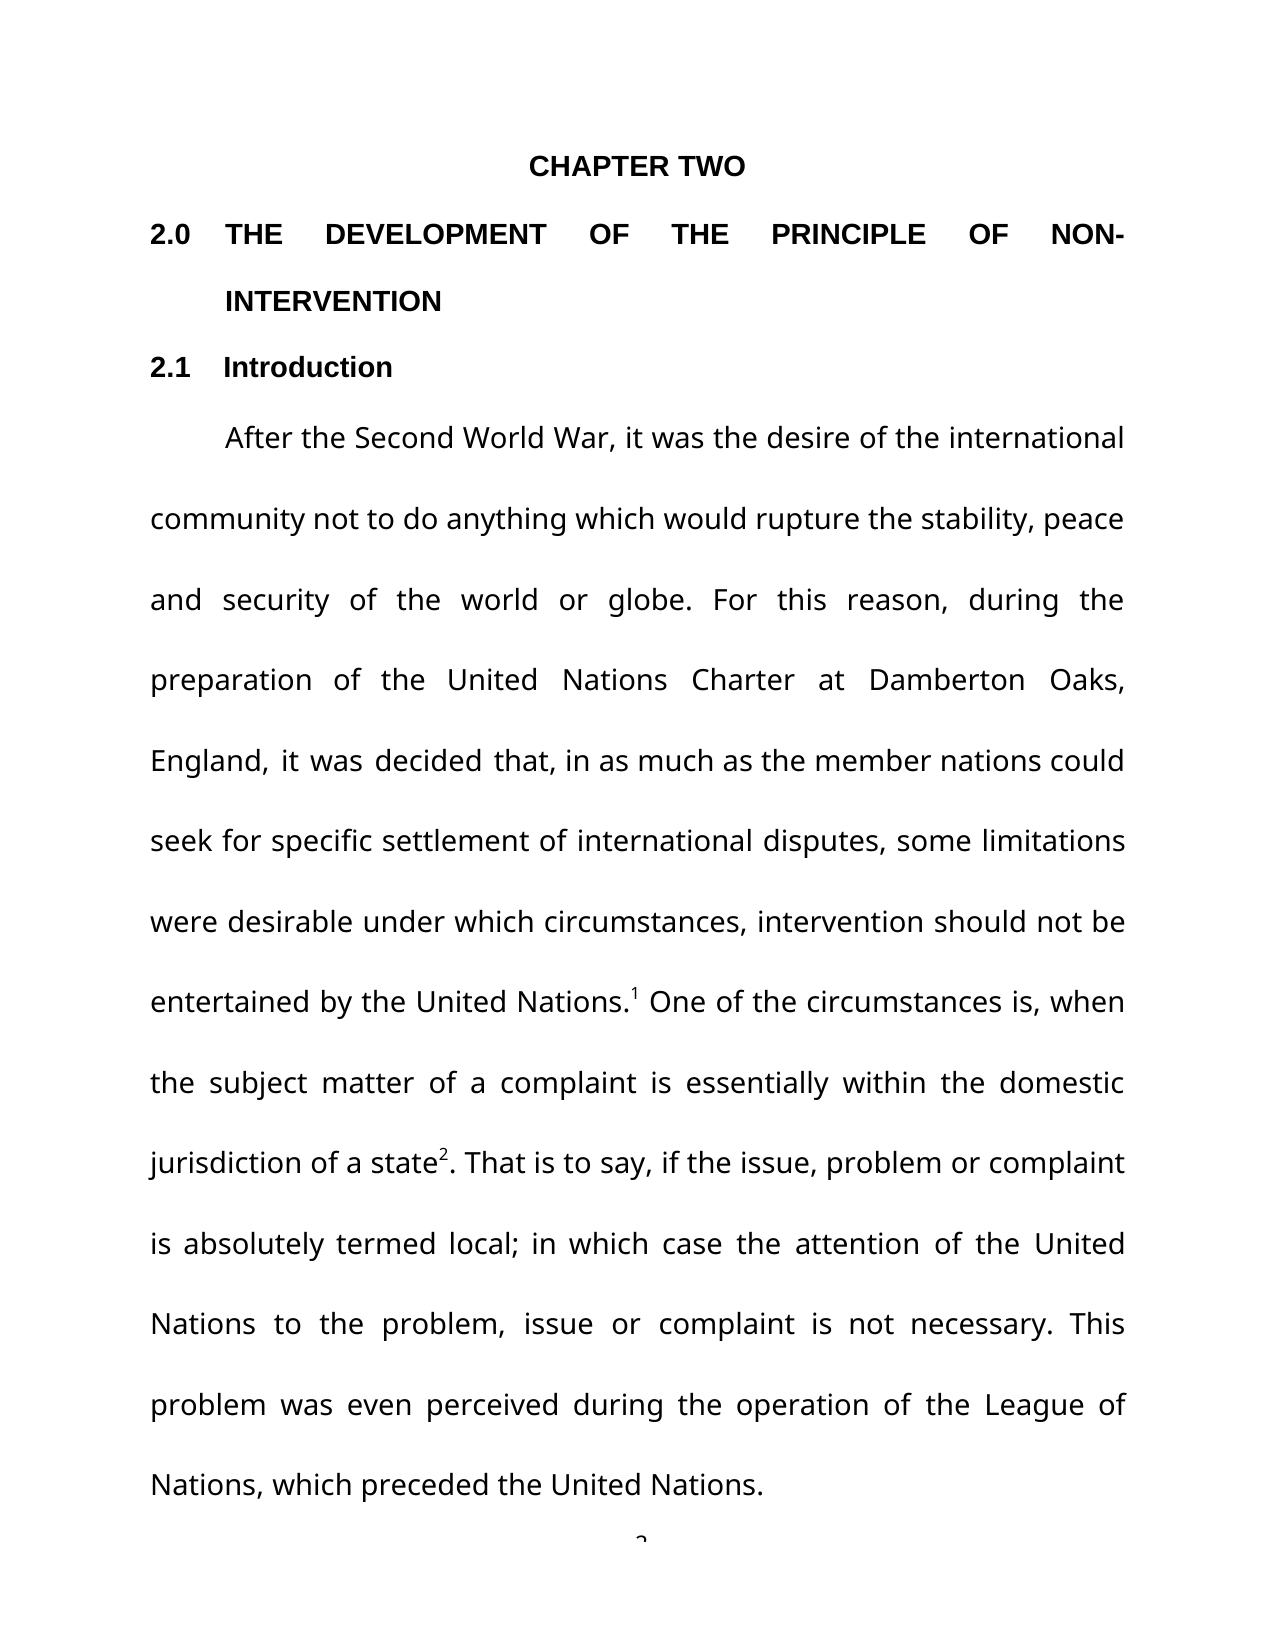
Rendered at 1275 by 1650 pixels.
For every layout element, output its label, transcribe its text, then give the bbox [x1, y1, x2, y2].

text After the Second World War, it was the desire of the international community not to do anything which would rupture the stability, peace and security of the world or globe. For this reason, during the preparation of the United Nations Charter at Damberton Oaks, England, it was decided that, in as much as the member nations could seek for specific settlement of international disputes, some limitations were desirable under which circumstances, intervention should not be entertained by the United Nations.1 One of the circumstances is, when the subject matter of a complaint is essentially within the domestic jurisdiction of a state2. That is to say, if the issue, problem or complaint is absolutely termed local; in which case the attention of the United Nations to the problem, issue or complaint is not necessary. This problem was even perceived during the operation of the League of Nations, which preceded the United Nations. [150, 418, 1126, 1504]
list THE DEVELOPMENT OF THE PRINCIPLE OF NON- INTERVENTION [150, 217, 1126, 317]
subtitle Introduction [150, 351, 1139, 384]
subtitle CHAPTER TWO [237, 149, 1038, 183]
